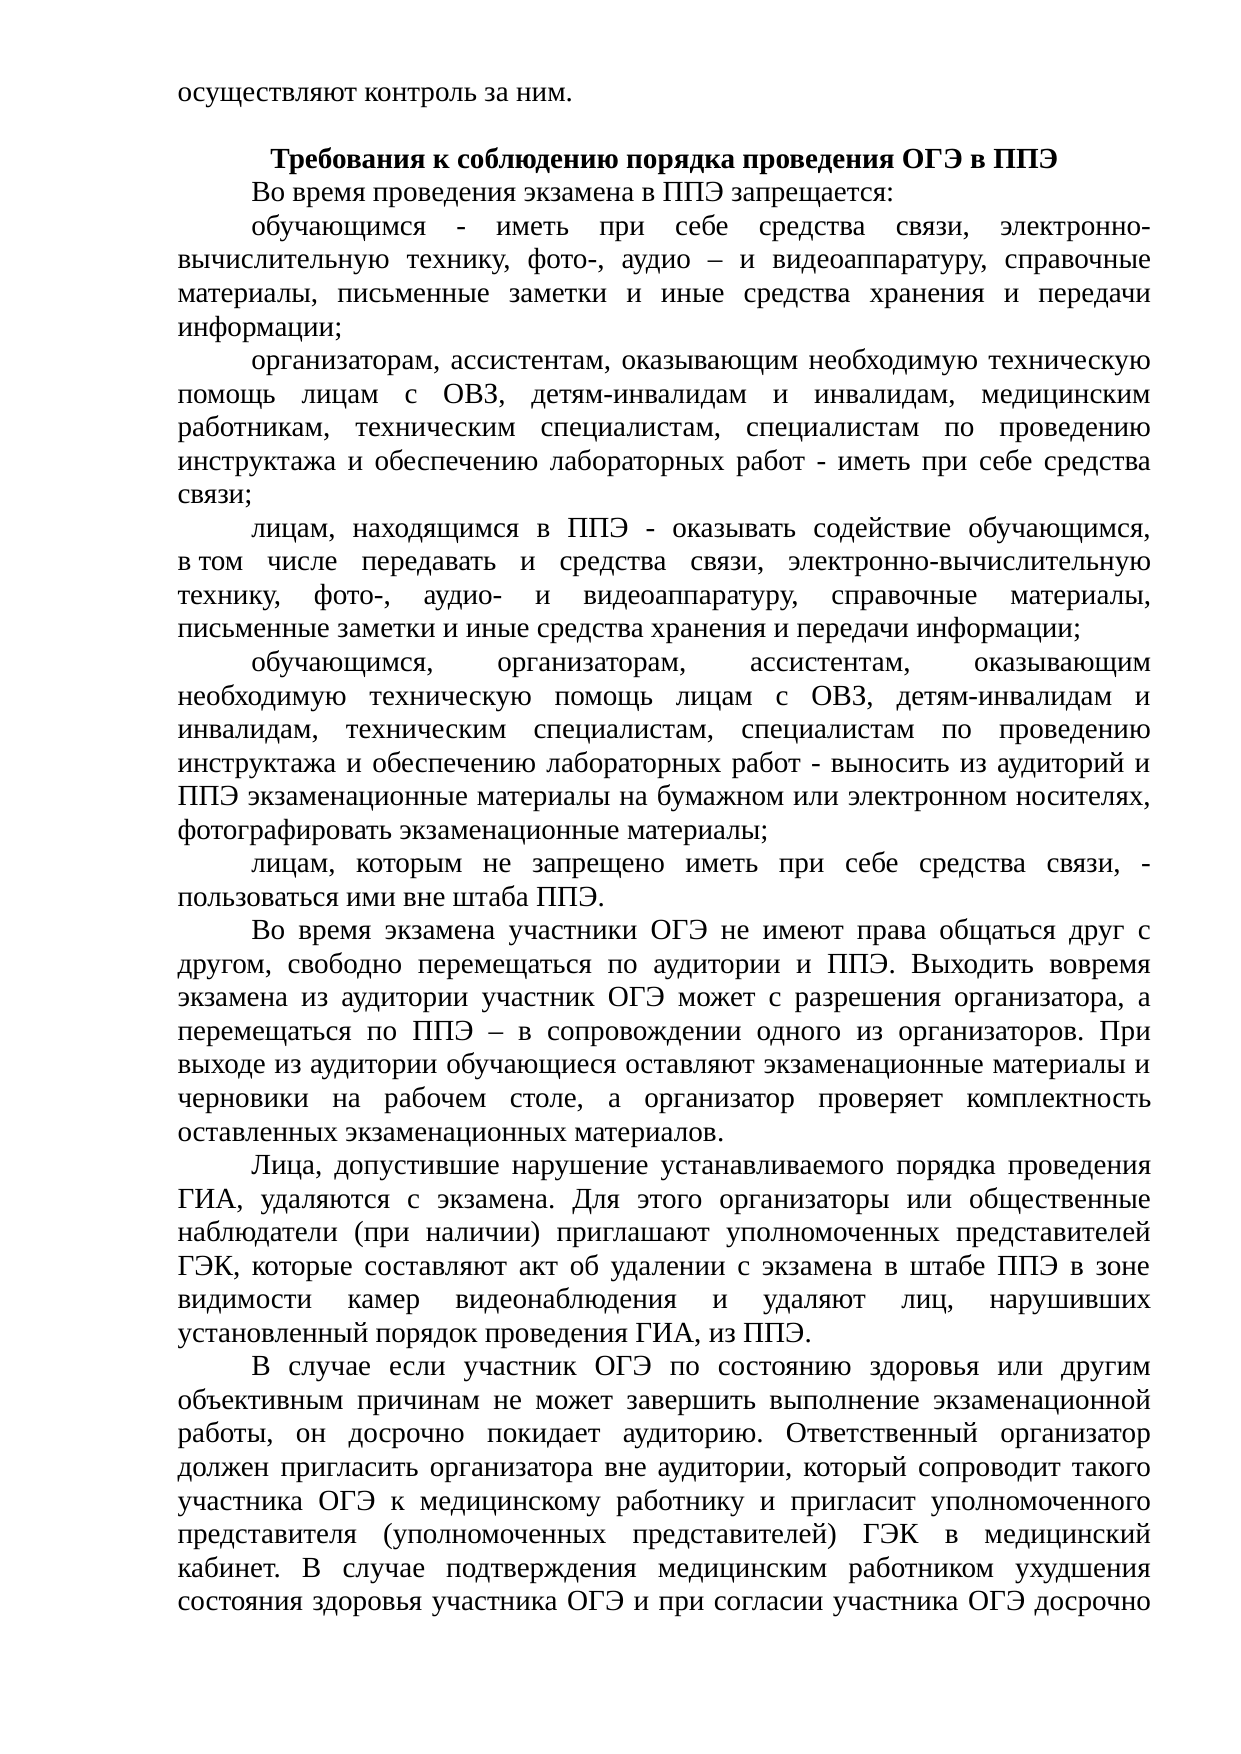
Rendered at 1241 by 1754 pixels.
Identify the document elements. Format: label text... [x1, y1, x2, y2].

text Требования к соблюдению порядка проведения ОГЭ в ППЭ [177, 141, 1152, 174]
text лицам, находящимся в ППЭ - оказывать содействие обучающимся, в том числе передавать и средства связи, электронно-вычислительную технику, фото-, аудио- и видеоаппаратуру, справочные материалы, письменные заметки и иные средства хранения и передачи информации; [177, 510, 1152, 644]
text лицам, которым не запрещено иметь при себе средства связи, - пользоваться ими вне штаба ППЭ. [177, 845, 1152, 912]
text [177, 74, 1152, 107]
text Лица, допустившие нарушение устанавливаемого порядка проведения ГИА, удаляются с экзамена. Для этого организаторы или общественные наблюдатели (при наличии) приглашают уполномоченных представителей ГЭК, которые составляют акт об удалении с экзамена в штабе ППЭ в зоне видимости камер видеонаблюдения и удаляют лиц, нарушивших установленный порядок проведения ГИА, из ППЭ. [177, 1147, 1152, 1348]
text обучающимся, организаторам, ассистентам, оказывающим необходимую техническую помощь лицам с ОВЗ, детям-инвалидам и инвалидам, техническим специалистам, специалистам по проведению инструктажа и обеспечению лабораторных работ - выносить из аудиторий и ППЭ экзаменационные материалы на бумажном или электронном носителях, фотографировать экзаменационные материалы; [177, 644, 1152, 845]
text организаторам, ассистентам, оказывающим необходимую техническую помощь лицам с ОВЗ, детям-инвалидам и инвалидам, медицинским работникам, техническим специалистам, специалистам по проведению инструктажа и обеспечению лабораторных работ - иметь при себе средства связи; [177, 342, 1152, 510]
text Во время проведения экзамена в ППЭ запрещается: [177, 174, 1152, 208]
text обучающимся - иметь при себе средства связи, электронно-вычислительную технику, фото-, аудио – и видеоаппаратуру, справочные материалы, письменные заметки и иные средства хранения и передачи информации; [177, 208, 1152, 342]
text Во время экзамена участники ОГЭ не имеют права общаться друг с другом, свободно перемещаться по аудитории и ППЭ. Выходить вовремя экзамена из аудитории участник ОГЭ может с разрешения организатора, а перемещаться по ППЭ – в сопровождении одного из организаторов. При выходе из аудитории обучающиеся оставляют экзаменационные материалы и черновики на рабочем столе, а организатор проверяет комплектность оставленных экзаменационных материалов. [177, 912, 1152, 1147]
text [177, 1348, 1152, 1617]
